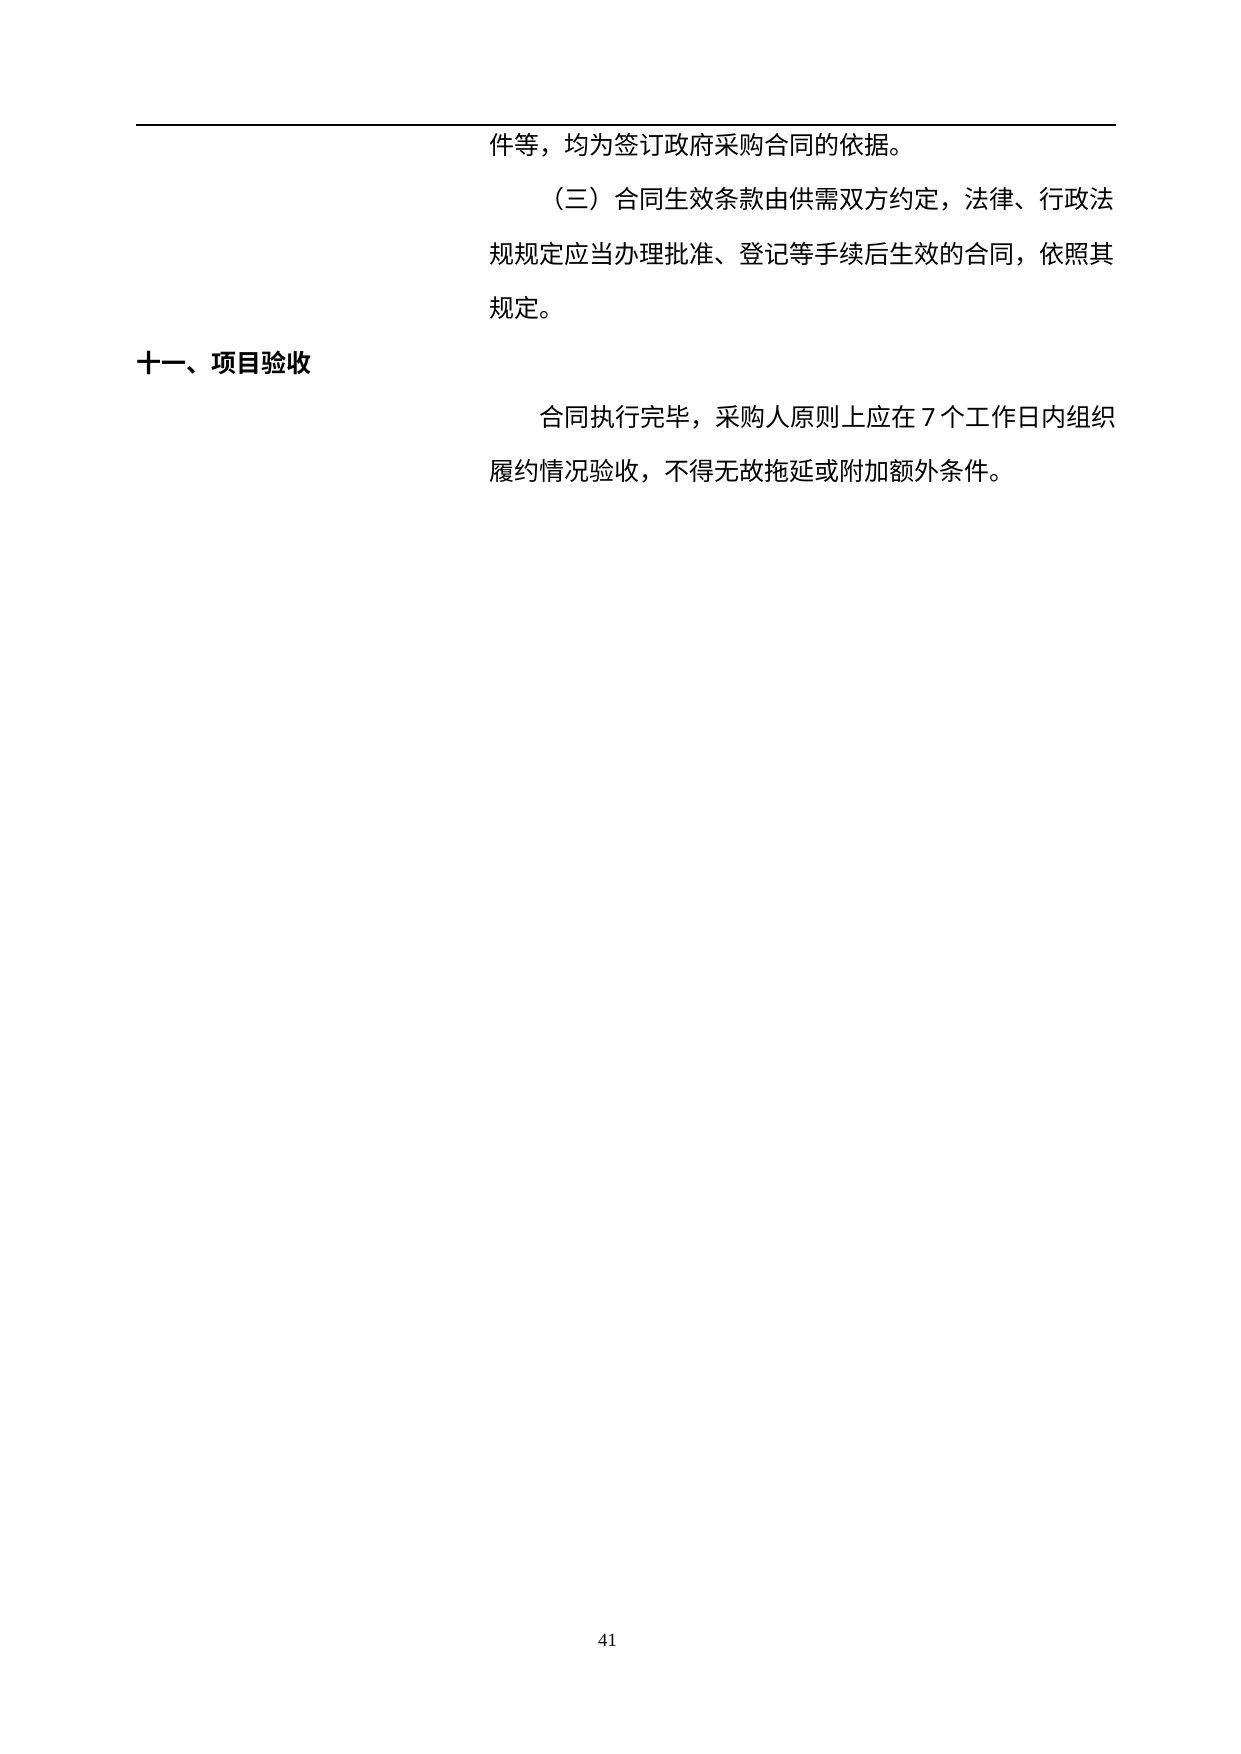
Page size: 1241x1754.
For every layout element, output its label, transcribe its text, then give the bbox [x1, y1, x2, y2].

text （三）合同生效条款由供需双方约定，法律、行政法规规定应当办理批准、登记等手续后生效的合同，依照其规定。 [489, 180, 1116, 325]
text 合同执行完毕，采购人原则上应在7个工作日内组织履约情况验收，不得无故拖延或附加额外条件。 [489, 397, 1116, 488]
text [489, 126, 1116, 162]
subtitle 十一、项目验收 [136, 343, 1116, 379]
